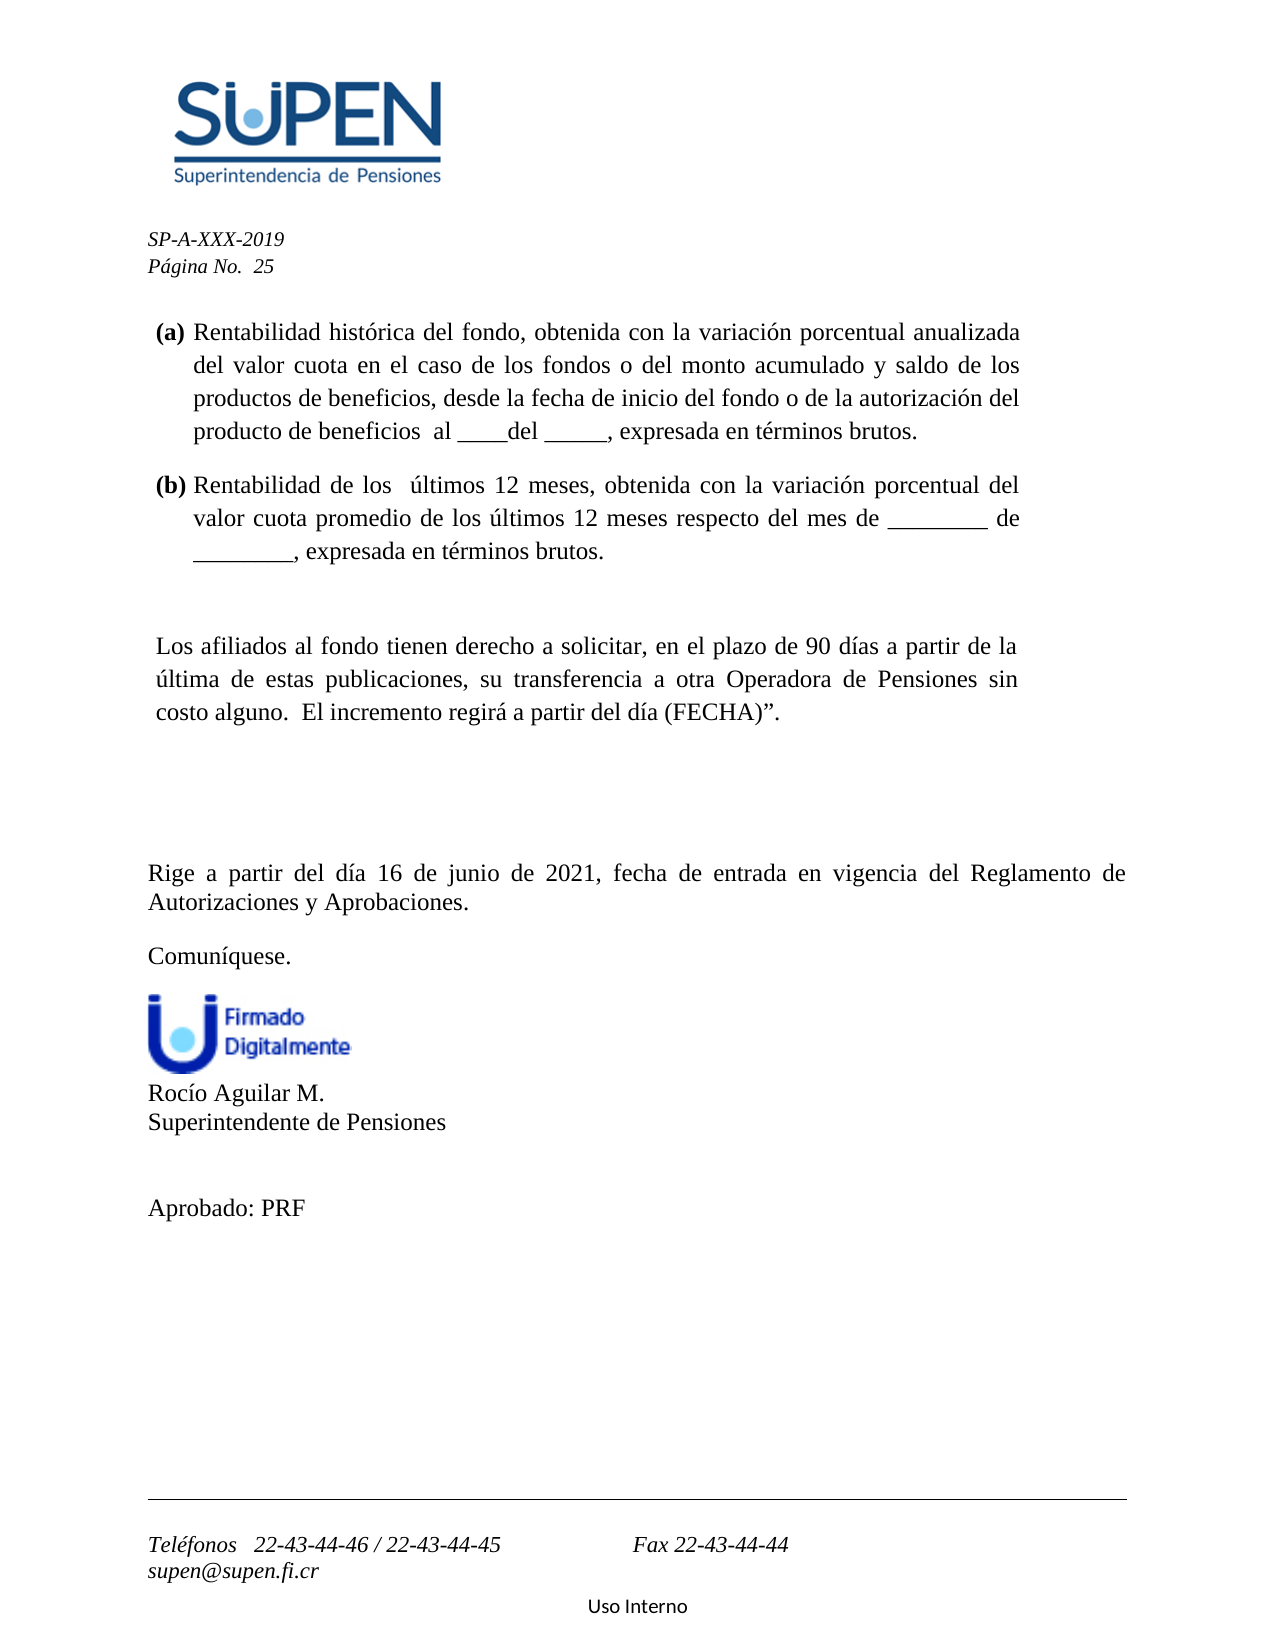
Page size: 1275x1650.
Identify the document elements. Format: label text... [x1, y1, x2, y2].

text Superintendente de Pensiones [148, 1107, 1127, 1136]
picture [147, 59, 467, 208]
picture [147, 994, 352, 1074]
table_cell Rentabilidad histórica del fondo, obtenida con la variación porcentual anualizada del valor cuota en el caso de los fondos o del monto acumulado y saldo de los productos de beneficios, desde la fecha de inicio del fondo o de la autorización del producto de beneficios al ____del _____, expresada en términos brutos. Rentabilidad de los últimos 12 meses, obtenida con la variación porcentual del valor cuota promedio de los últimos 12 meses respecto del mes de ________ de ________, expresada en términos brutos. Los afiliados al fondo tienen derecho a solicitar, en el plazo de 90 días a partir de la última de estas publicaciones, su transferencia a otra Operadora de Pensiones sin costo alguno. El incremento regirá a partir del día (FECHA)”. [148, 305, 1028, 780]
text Aprobado: PRF [148, 1193, 1127, 1222]
text Rige a partir del día 16 de junio de 2021, fecha de entrada en vigencia del Reglamento de Autorizaciones y Aprobaciones. [148, 858, 1127, 916]
text Comuníquese. [148, 941, 1127, 970]
text Rocío Aguilar M. [148, 1078, 1127, 1107]
